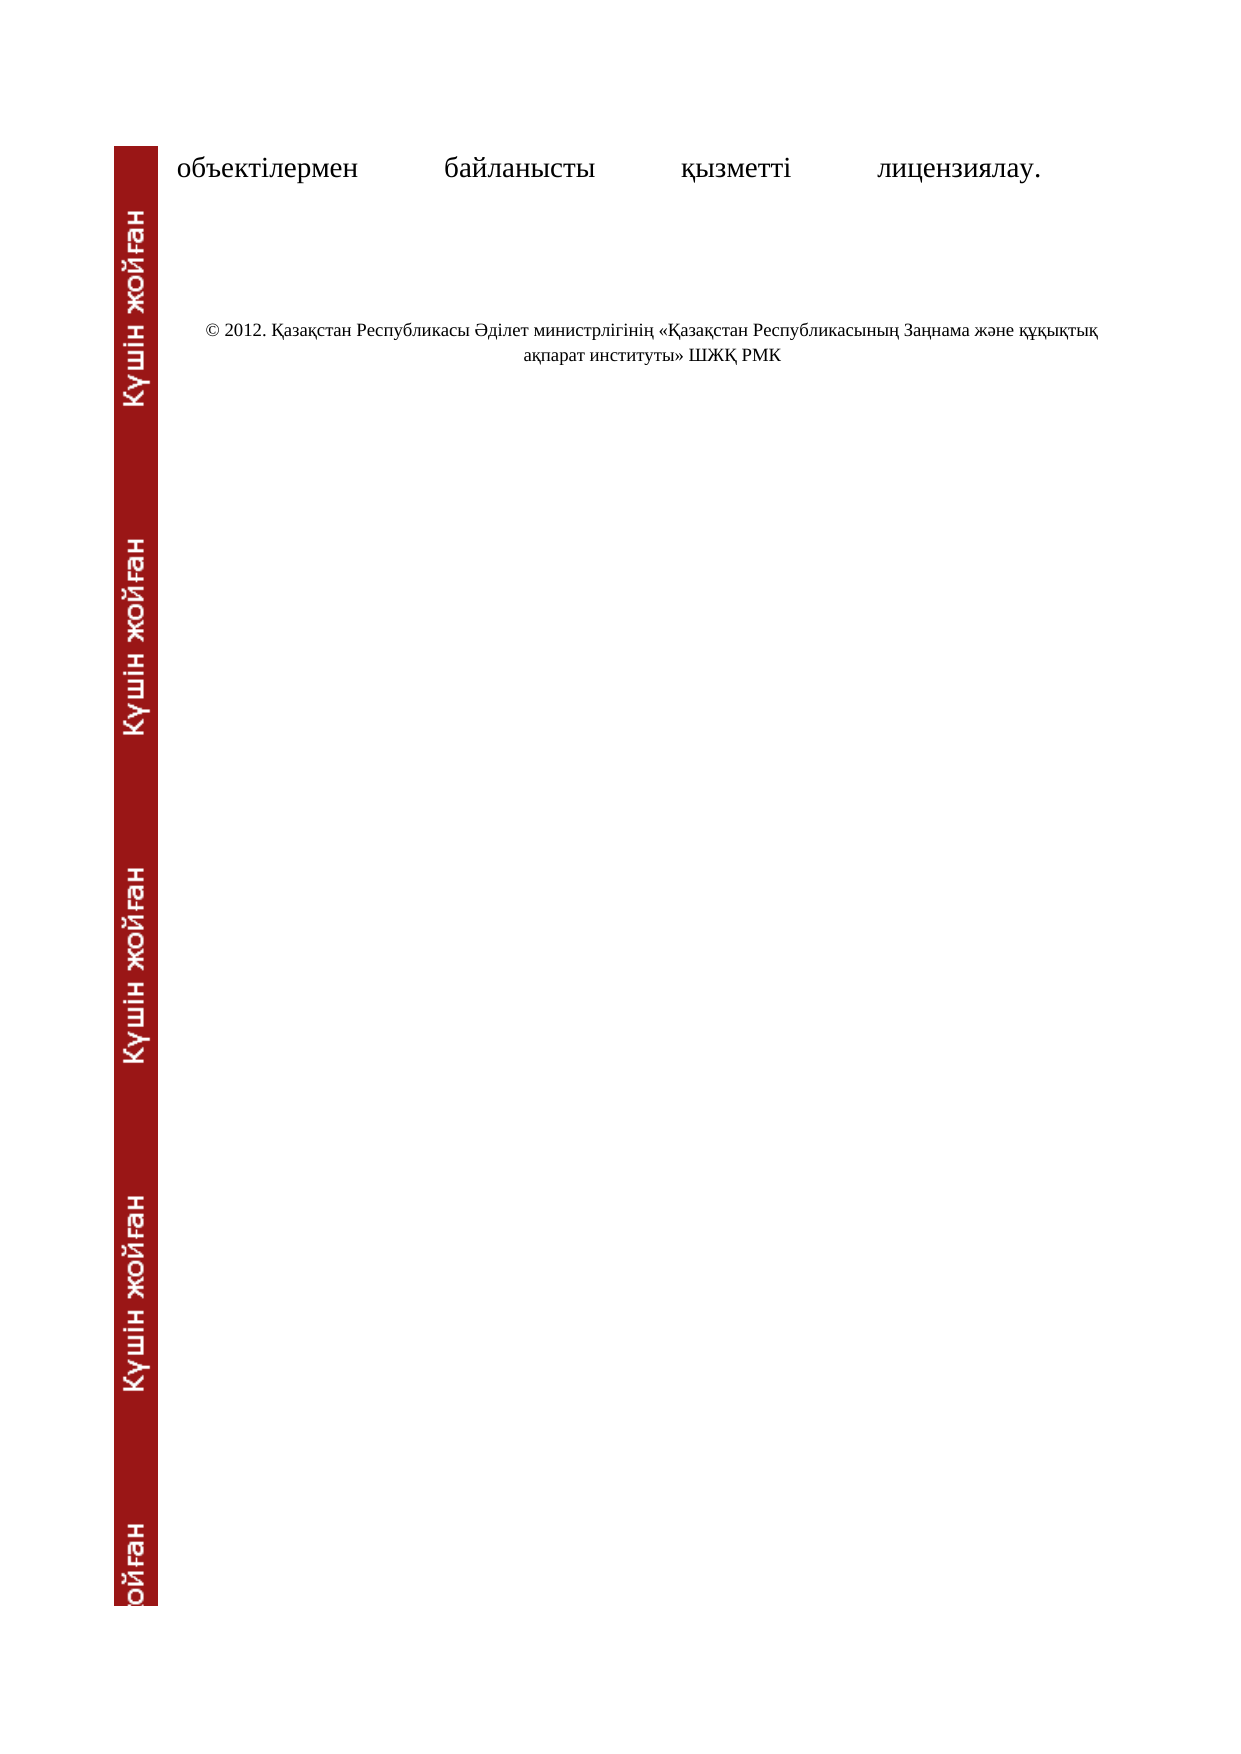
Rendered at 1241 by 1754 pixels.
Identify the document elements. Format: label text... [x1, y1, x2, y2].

picture [114, 365, 158, 1606]
text © 2012. Қазақстан Республикасы Әділет министрлігінің «Қазақстан Республикасының Заңнама және құқықтық ақпарат институты» ШЖҚ РМК [112, 319, 1128, 365]
picture [114, 146, 158, 150]
picture [114, 222, 158, 319]
